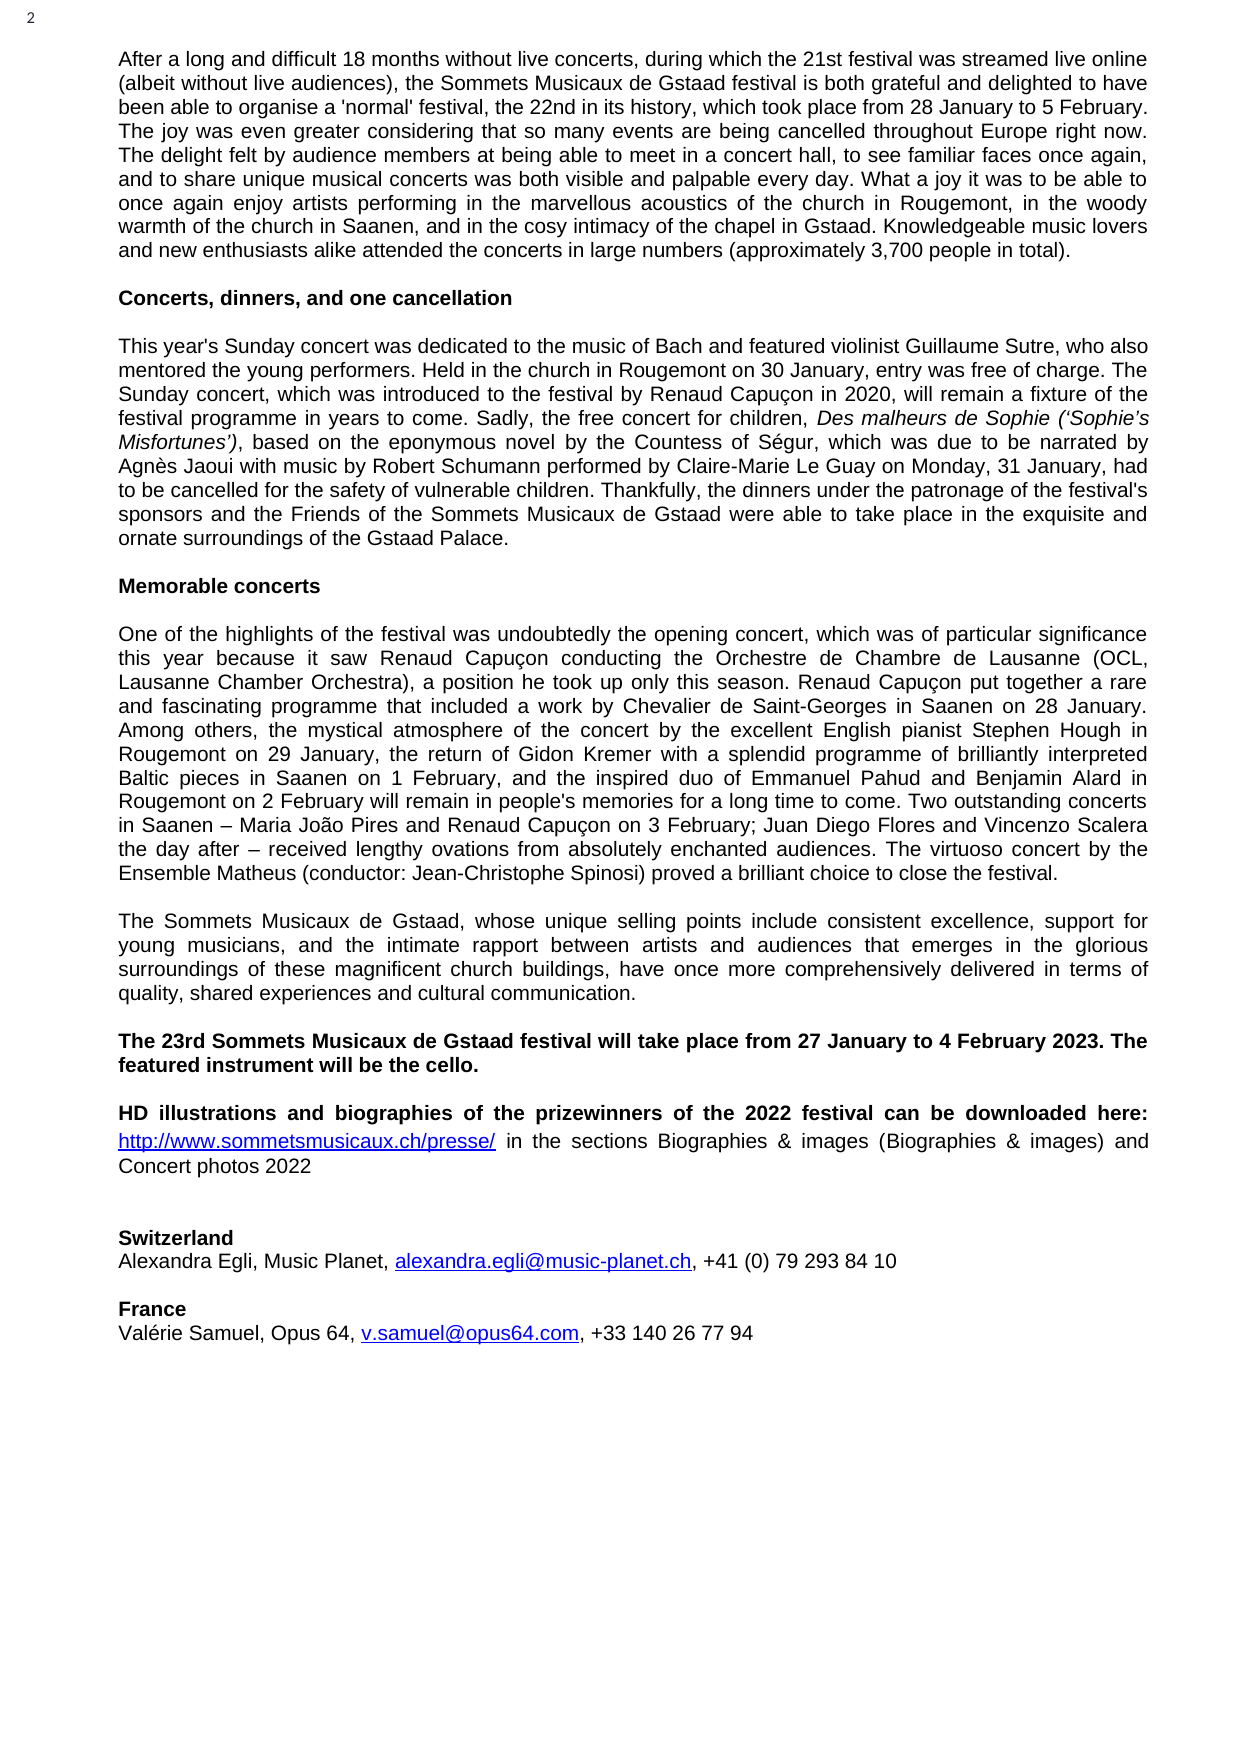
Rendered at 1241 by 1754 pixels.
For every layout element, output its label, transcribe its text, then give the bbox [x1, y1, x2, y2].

text France [118, 1297, 1149, 1321]
text The 23rd Sommets Musicaux de Gstaad festival will take place from 27 January to 4 February 2023. The featured instrument will be the cello. [118, 1029, 1149, 1077]
text This year's Sunday concert was dedicated to the music of Bach and featured violinist Guillaume Sutre, who also mentored the young performers. Held in the church in Rougemont on 30 January, entry was free of charge. The Sunday concert, which was introduced to the festival by Renaud Capuçon in 2020, will remain a fixture of the festival programme in years to come. Sadly, the free concert for children, Des malheurs de Sophie (‘Sophie’s Misfortunes’), based on the eponymous novel by the Countess of Ségur, which was due to be narrated by Agnès Jaoui with music by Robert Schumann performed by Claire-Marie Le Guay on Monday, 31 January, had to be cancelled for the safety of vulnerable children. Thankfully, the dinners under the patronage of the festival's sponsors and the Friends of the Sommets Musicaux de Gstaad were able to take place in the exquisite and ornate surroundings of the Gstaad Palace. [118, 334, 1149, 550]
text One of the highlights of the festival was undoubtedly the opening concert, which was of particular significance this year because it saw Renaud Capuçon conducting the Orchestre de Chambre de Lausanne (OCL, Lausanne Chamber Orchestra), a position he took up only this season. Renaud Capuçon put together a rare and fascinating programme that included a work by Chevalier de Saint-Georges in Saanen on 28 January. Among others, the mystical atmosphere of the concert by the excellent English pianist Stephen Hough in Rougemont on 29 January, the return of Gidon Kremer with a splendid programme of brilliantly interpreted Baltic pieces in Saanen on 1 February, and the inspired duo of Emmanuel Pahud and Benjamin Alard in Rougemont on 2 February will remain in people's memories for a long time to come. Two outstanding concerts in Saanen – Maria João Pires and Renaud Capuçon on 3 February; Juan Diego Flores and Vincenzo Scalera the day after – received lengthy ovations from absolutely enchanted audiences. The virtuoso concert by the Ensemble Matheus (conductor: Jean-Christophe Spinosi) proved a brilliant choice to close the festival. [118, 622, 1149, 885]
text Memorable concerts [118, 574, 1149, 598]
text Concerts, dinners, and one cancellation [118, 286, 1149, 310]
text The Sommets Musicaux de Gstaad, whose unique selling points include consistent excellence, support for young musicians, and the intimate rapport between artists and audiences that emerges in the glorious surroundings of these magnificent church buildings, have once more comprehensively delivered in terms of quality, shared experiences and cultural communication. [118, 909, 1149, 1005]
text After a long and difficult 18 months without live concerts, during which the 21st festival was streamed live online (albeit without live audiences), the Sommets Musicaux de Gstaad festival is both grateful and delighted to have been able to organise a 'normal' festival, the 22nd in its history, which took place from 28 January to 5 February. The joy was even greater considering that so many events are being cancelled throughout Europe right now. The delight felt by audience members at being able to meet in a concert hall, to see familiar faces once again, and to share unique musical concerts was both visible and palpable every day. What a joy it was to be able to once again enjoy artists performing in the marvellous acoustics of the church in Rougemont, in the woody warmth of the church in Saanen, and in the cosy intimacy of the chapel in Gstaad. Knowledgeable music lovers and new enthusiasts alike attended the concerts in large numbers (approximately 3,700 people in total). [118, 47, 1149, 262]
text Valérie Samuel, Opus 64, v.samuel@opus64.com, +33 140 26 77 94 [118, 1321, 1149, 1345]
text Switzerland [118, 1225, 1149, 1249]
text Alexandra Egli, Music Planet, alexandra.egli@music-planet.ch, +41 (0) 79 293 84 10 [118, 1249, 1149, 1273]
text HD illustrations and biographies of the prizewinners of the 2022 festival can be downloaded here: http://www.sommetsmusicaux.ch/presse/ in the sections Biographies & images (Biographies & images) and Concert photos 2022 [118, 1101, 1149, 1177]
